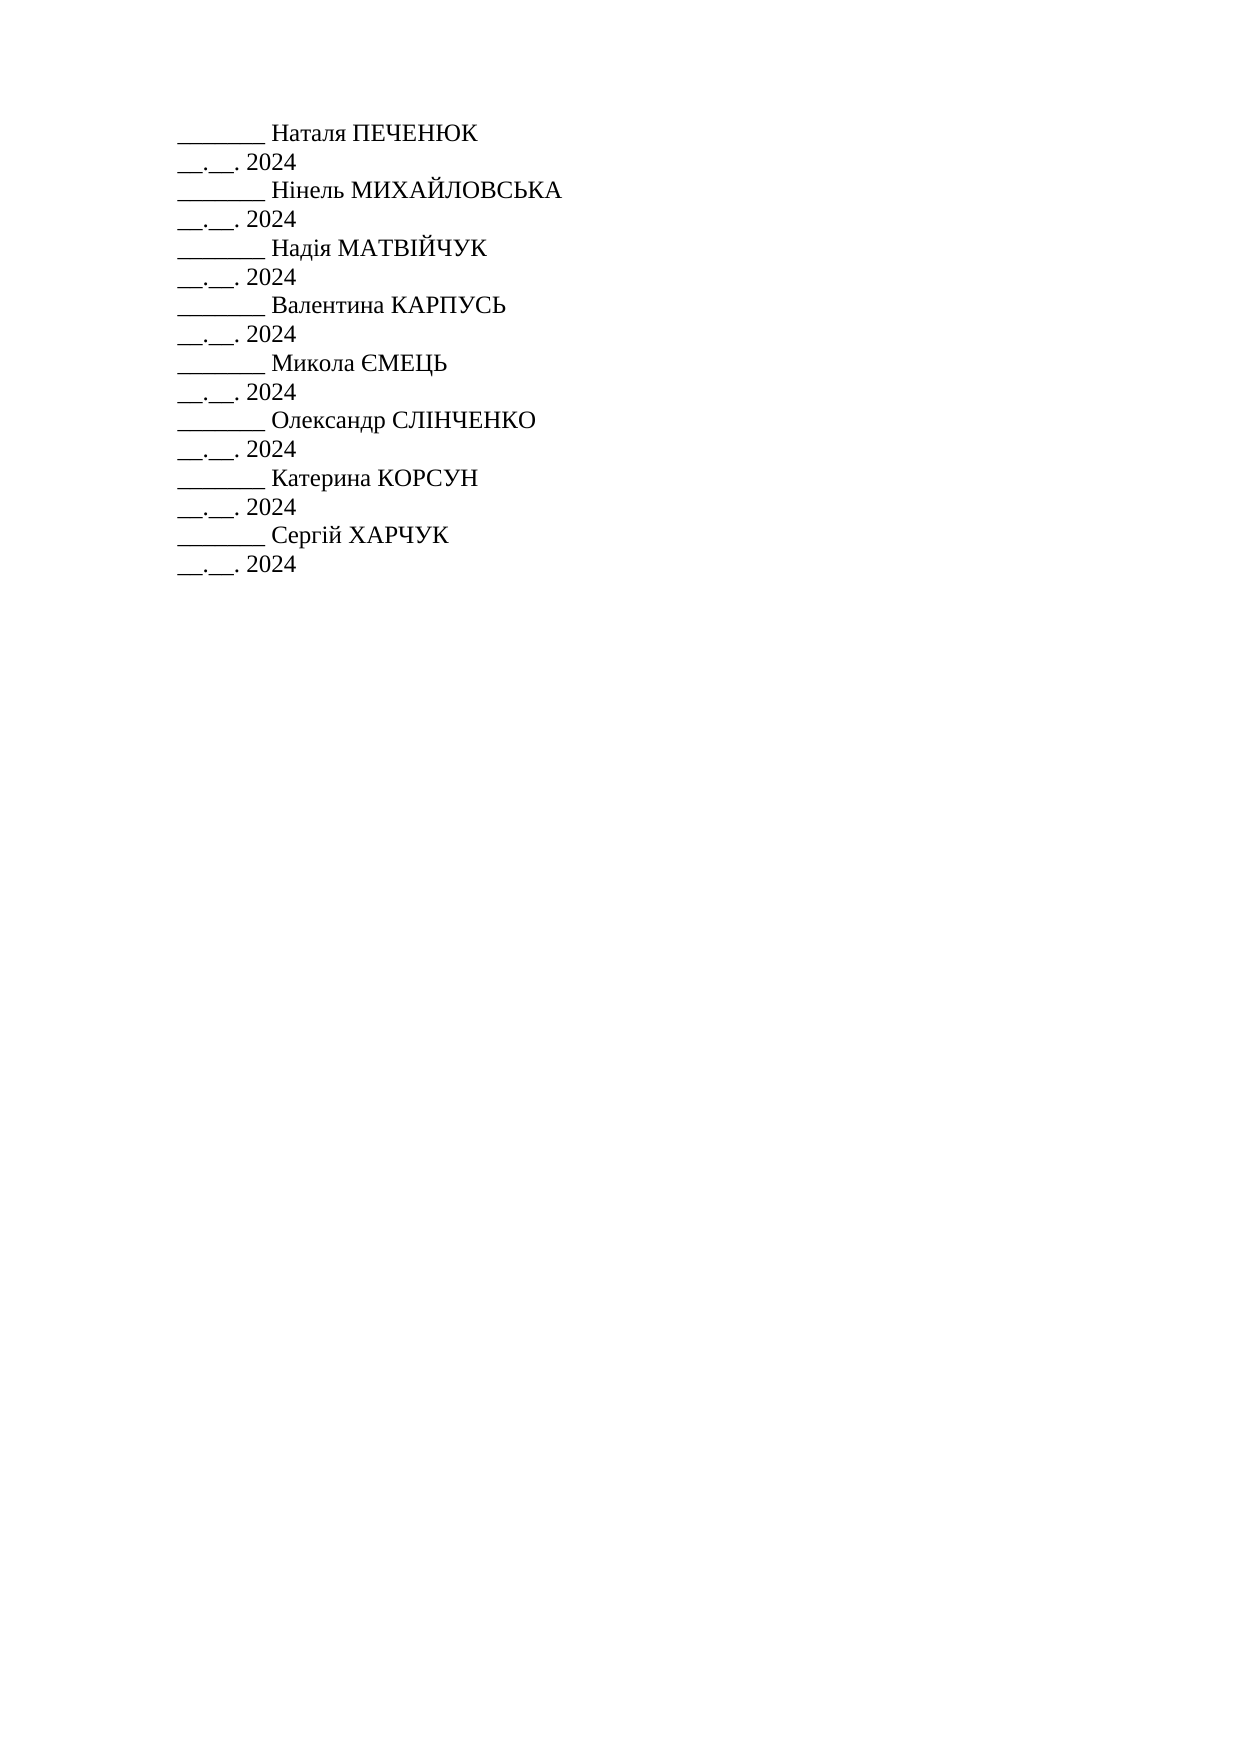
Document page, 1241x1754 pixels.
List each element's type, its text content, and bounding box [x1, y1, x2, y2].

text __.__. 2024 [177, 262, 1152, 291]
text __.__. 2024 [177, 434, 1152, 463]
text __.__. 2024 [177, 319, 1152, 348]
text _______ Наталя ПЕЧЕНЮК [177, 118, 1152, 147]
text _______ Валентина КАРПУСЬ [177, 291, 1152, 319]
text __.__. 2024 [177, 204, 1152, 233]
text __.__. 2024 [177, 549, 1152, 578]
text __.__. 2024 [177, 492, 1152, 521]
text _______ Надія МАТВІЙЧУК [177, 233, 1152, 262]
text _______ Катерина КОРСУН [177, 463, 1152, 492]
text __.__. 2024 [177, 377, 1152, 406]
text _______ Олександр СЛІНЧЕНКО [177, 406, 1152, 434]
text __.__. 2024 [177, 147, 1152, 176]
text _______ Нінель МИХАЙЛОВСЬКА [177, 176, 1152, 204]
text _______ Микола ЄМЕЦЬ [177, 348, 1152, 377]
text _______ Сергій ХАРЧУК [177, 521, 1152, 549]
